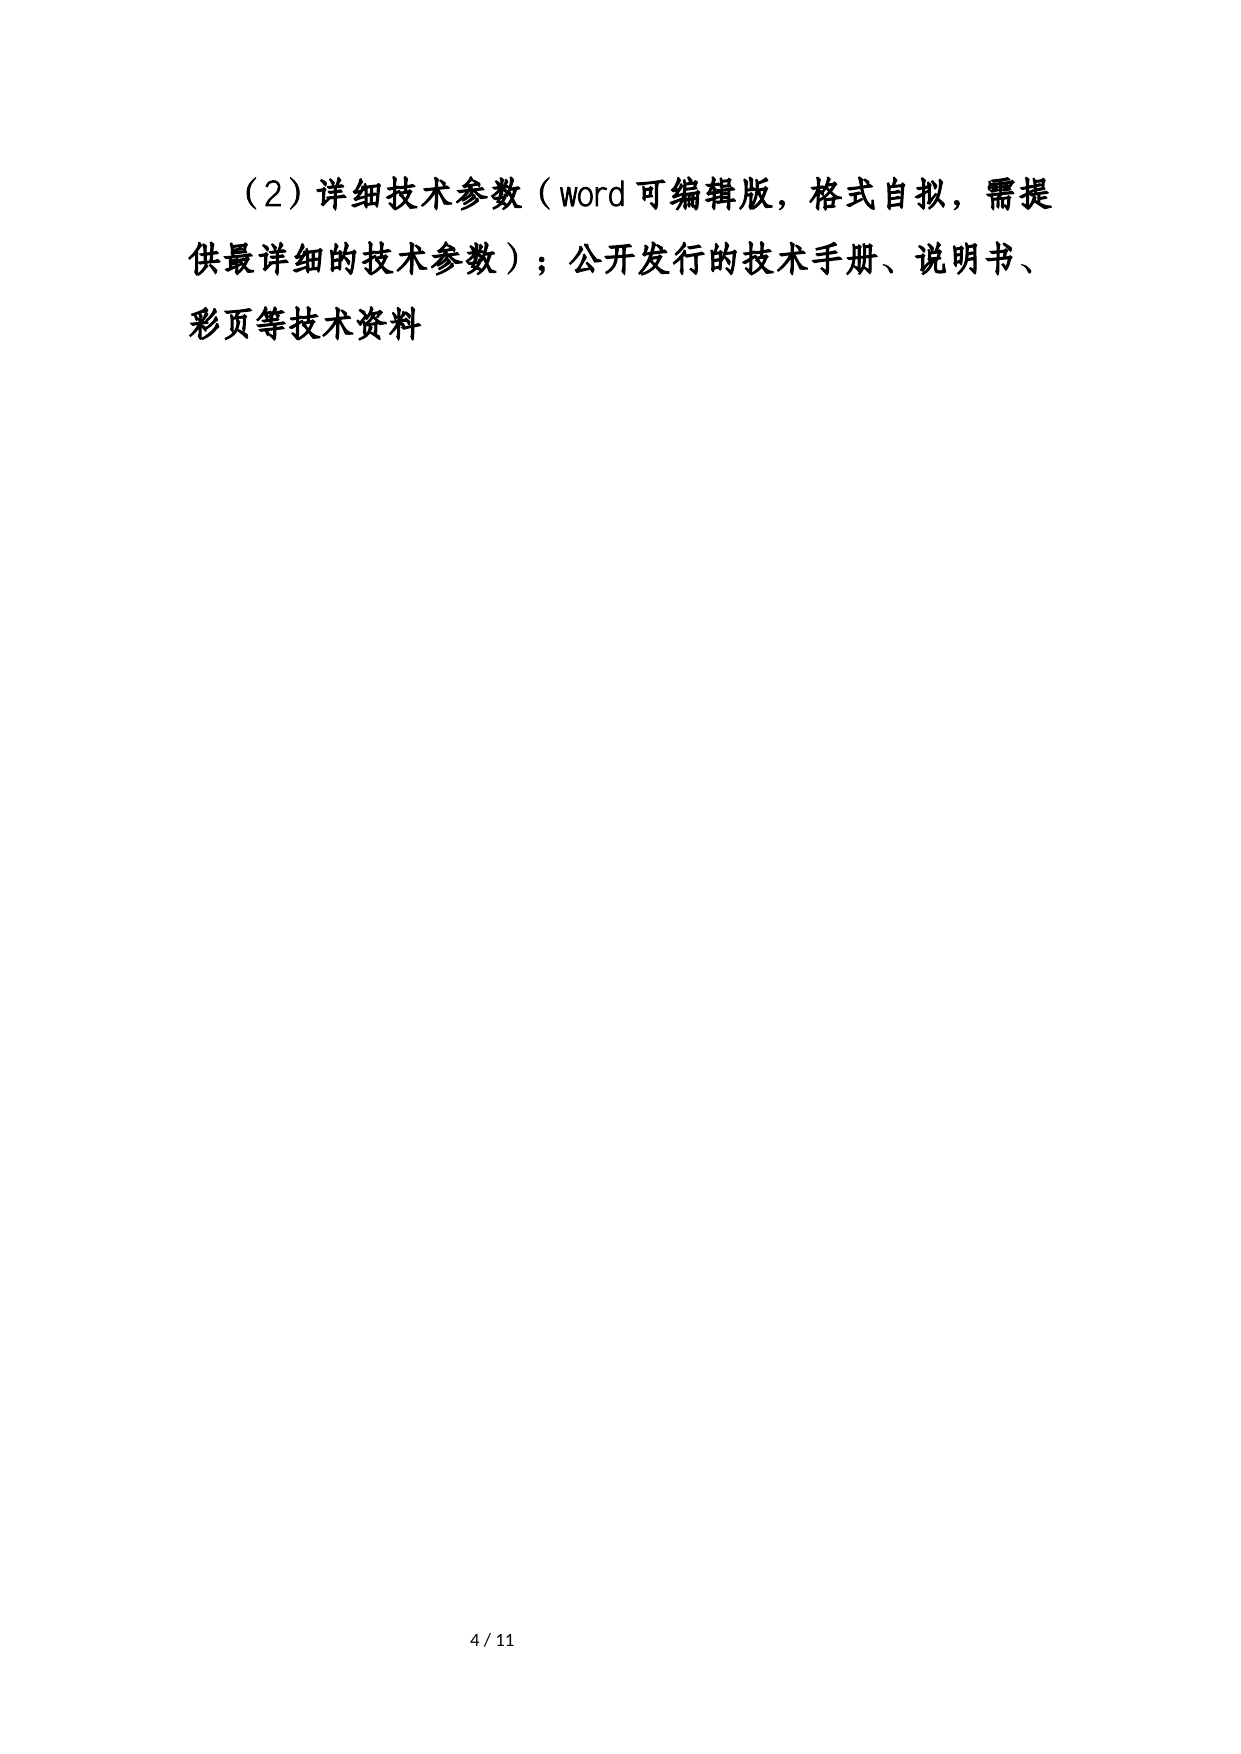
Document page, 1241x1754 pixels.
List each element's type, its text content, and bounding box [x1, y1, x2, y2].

list 详细技术参数（word可编辑版，格式自拟，需提供最详细的技术参数）；公开发行的技术手册、说明书、彩页等技术资料 [187, 162, 1053, 357]
